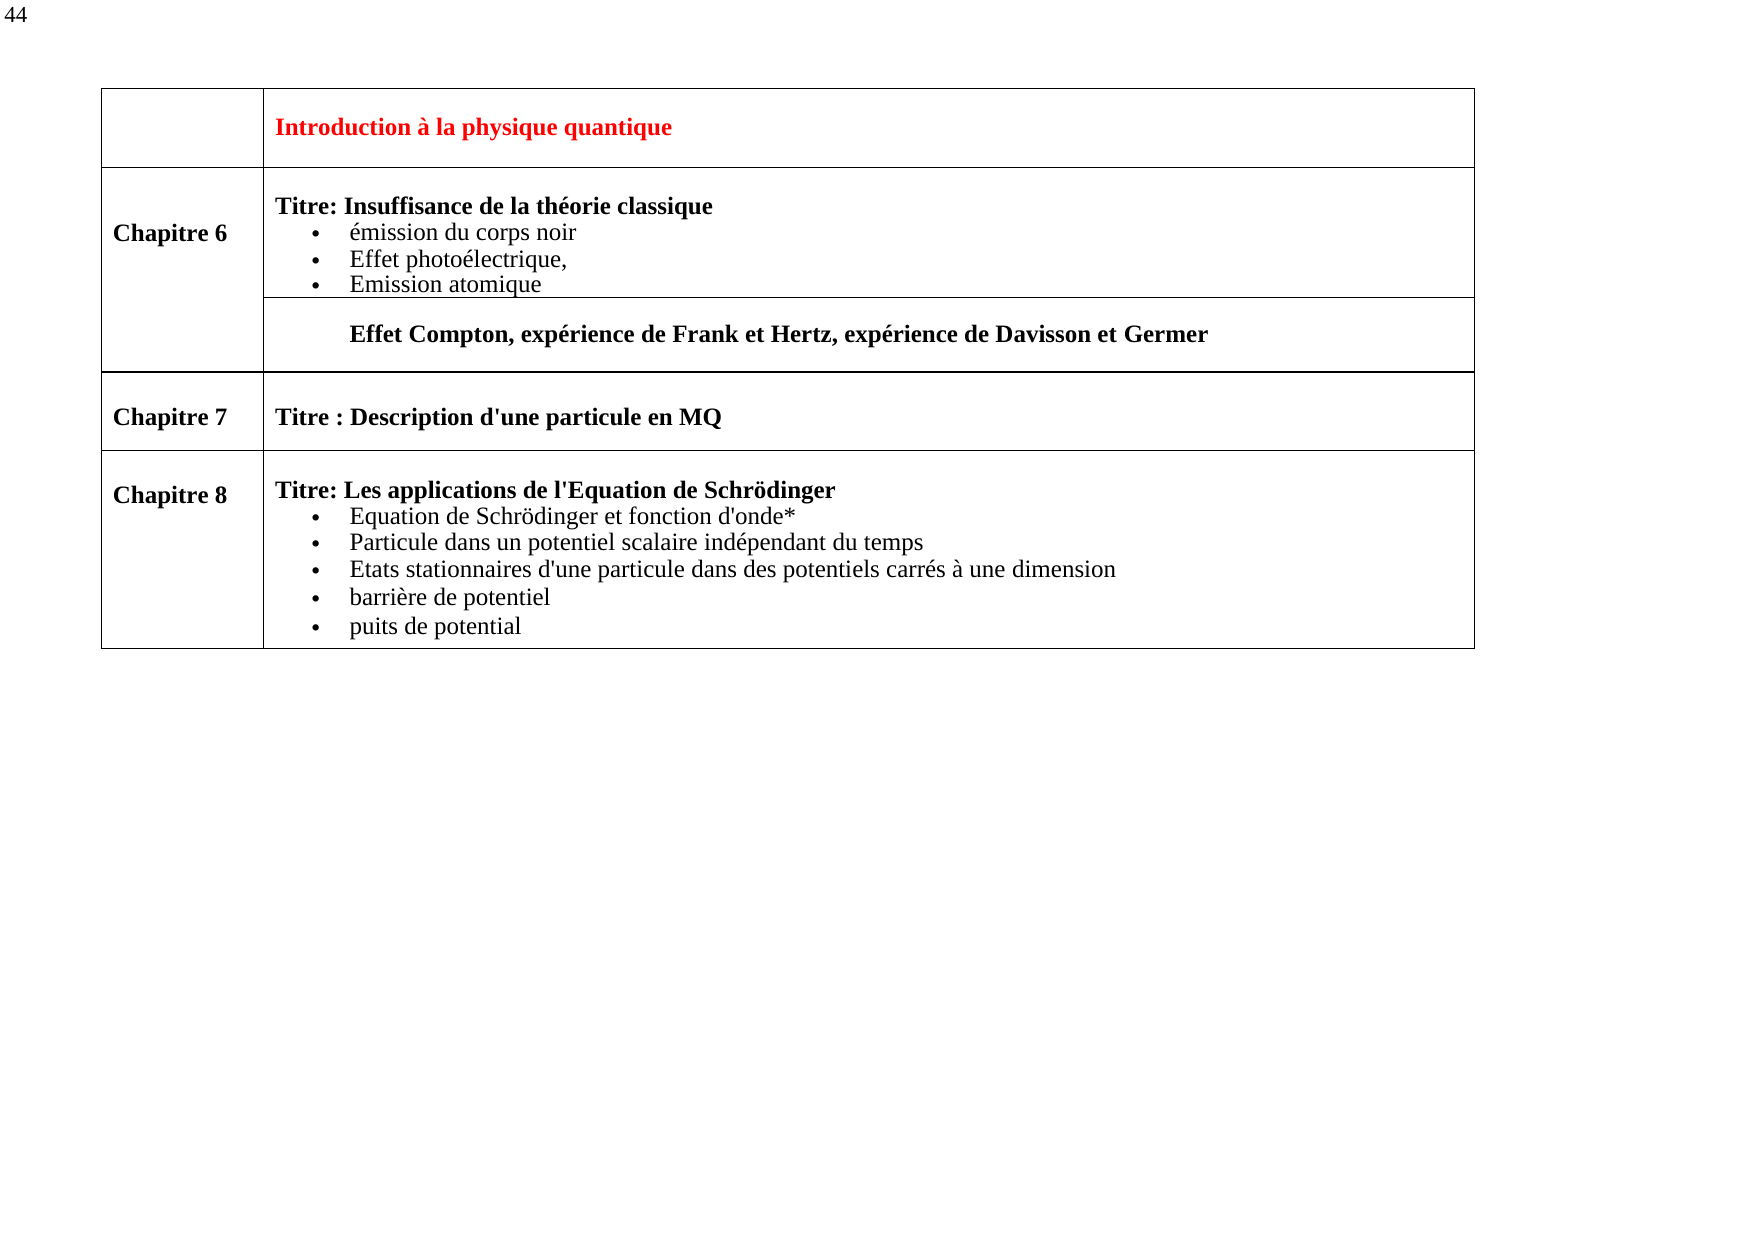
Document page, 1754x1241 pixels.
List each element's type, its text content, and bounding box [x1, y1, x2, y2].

table_cell Chapitre 6 [102, 168, 263, 371]
table_header [102, 89, 263, 167]
table_cell Chapitre 7 [102, 373, 263, 450]
table_header Introduction à la physique quantique [264, 89, 1474, 167]
table_cell Titre : Description d'une particule en MQ [264, 373, 1474, 450]
table_cell Titre: Les applications de l'Equation de Schrödinger Equation de Schrödinger et fonction d'onde* Particule dans un potentiel scalaire indépendant du temps Etats stationnaires d'une particule dans des potentiels carrés à une dimension barrière de potentiel puits de potential [264, 451, 1474, 648]
table_cell Effet Compton, expérience de Frank et Hertz, expérience de Davisson et Germer [264, 298, 1474, 371]
table_cell Chapitre 8 [102, 451, 263, 648]
table_cell Titre: Insuffisance de la théorie classique émission du corps noir Effet photoélectrique, Emission atomique [264, 168, 1474, 297]
